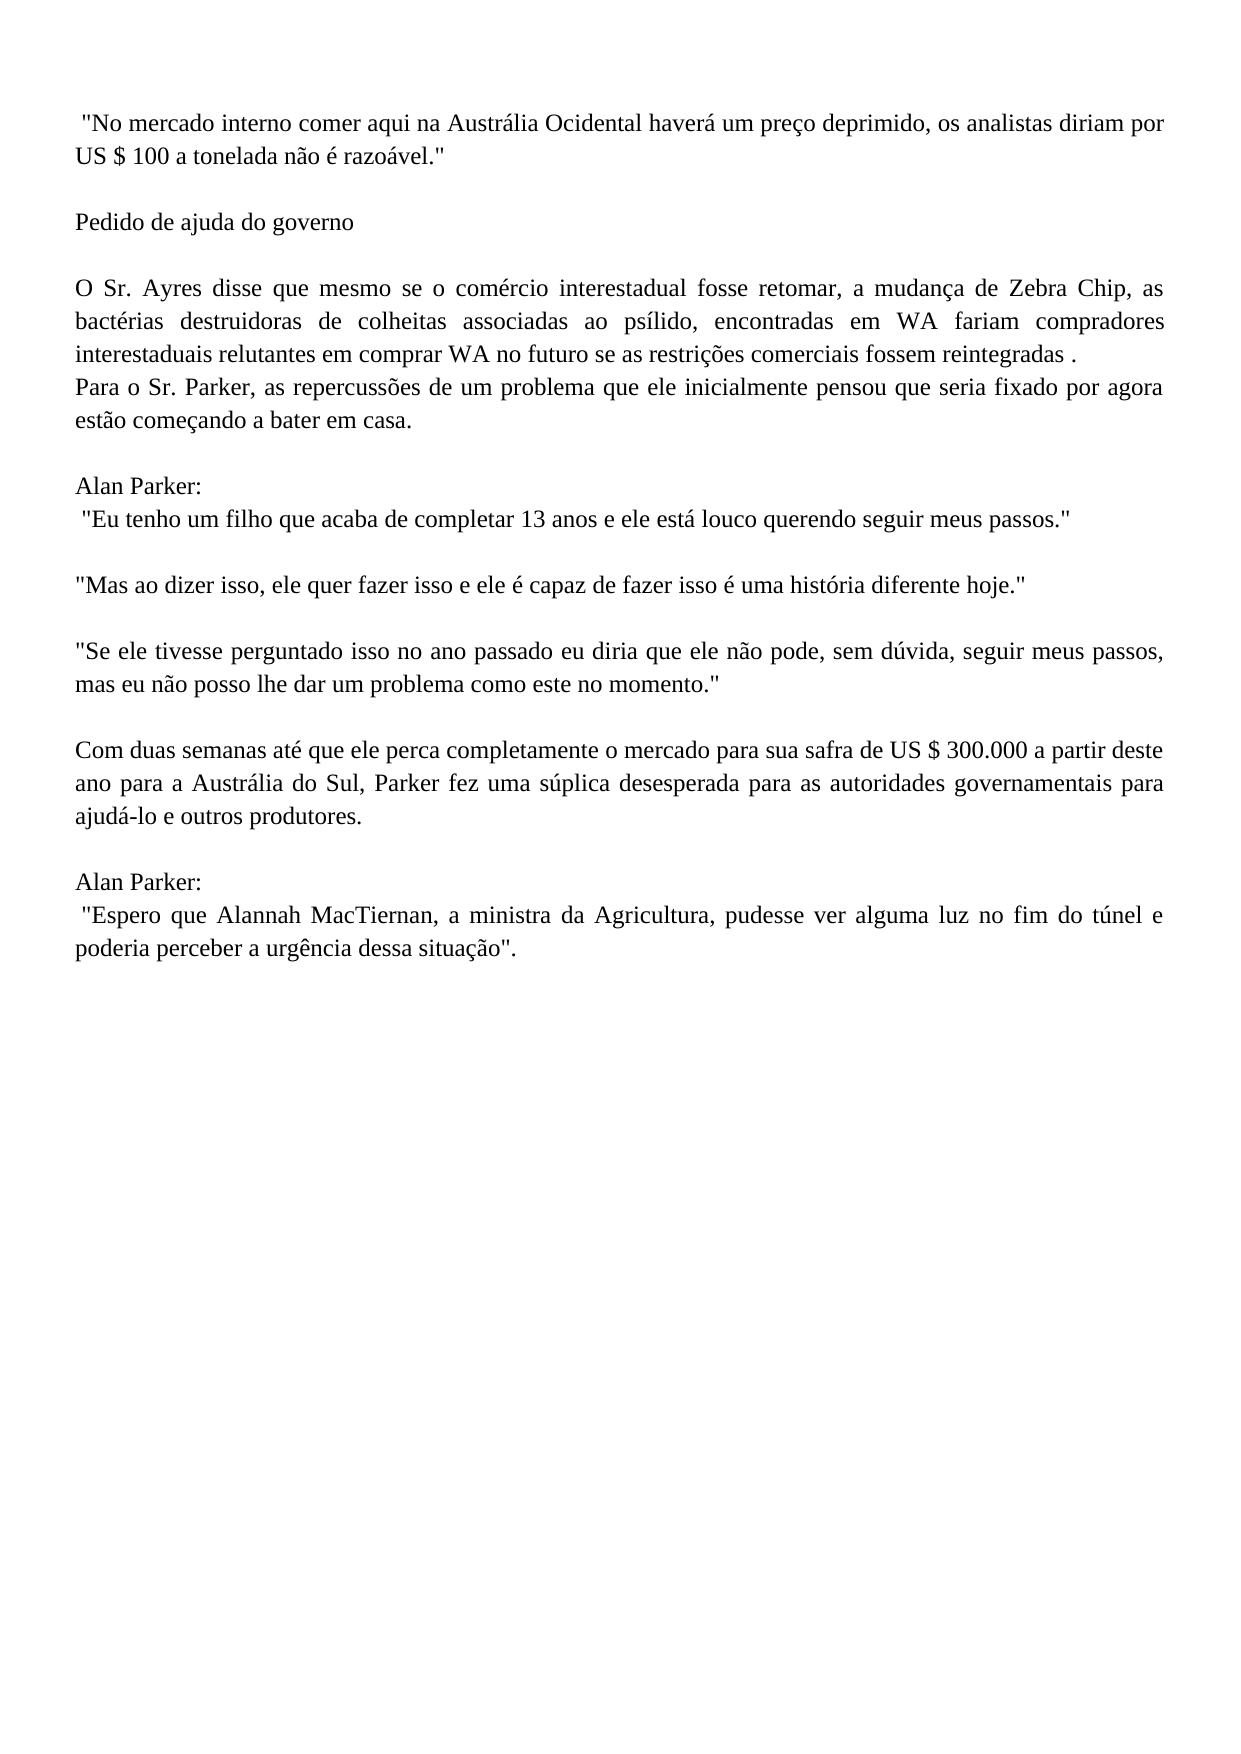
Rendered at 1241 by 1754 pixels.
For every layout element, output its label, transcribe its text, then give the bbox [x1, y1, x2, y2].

text "Espero que Alannah MacTiernan, a ministra da Agricultura, pudesse ver alguma luz no fim do túnel e poderia perceber a urgência dessa situação". [75, 901, 1165, 962]
text "Se ele tivesse perguntado isso no ano passado eu diria que ele não pode, sem dúvida, seguir meus passos, mas eu não posso lhe dar um problema como este no momento." [75, 636, 1165, 698]
text "Eu tenho um filho que acaba de completar 13 anos e ele está louco querendo seguir meus passos." [75, 504, 1165, 533]
text Com duas semanas até que ele perca completamente o mercado para sua safra de US $ 300.000 a partir deste ano para a Austrália do Sul, Parker fez uma súplica desesperada para as autoridades governamentais para ajudá-lo e outros produtores. [75, 735, 1165, 830]
text "No mercado interno comer aqui na Austrália Ocidental haverá um preço deprimido, os analistas diriam por US $ 100 a tonelada não é razoável." [75, 108, 1165, 170]
text O Sr. Ayres disse que mesmo se o comércio interestadual fosse retomar, a mudança de Zebra Chip, as bactérias destruidoras de colheitas associadas ao psílido, encontradas em WA fariam compradores interestaduais relutantes em comprar WA no futuro se as restrições comerciais fossem reintegradas . [75, 273, 1165, 368]
text "Mas ao dizer isso, ele quer fazer isso e ele é capaz de fazer isso é uma história diferente hoje." [75, 570, 1165, 599]
text Alan Parker: [75, 471, 1165, 500]
text Para o Sr. Parker, as repercussões de um problema que ele inicialmente pensou que seria fixado por agora estão começando a bater em casa. [75, 372, 1165, 434]
text Alan Parker: [75, 867, 1165, 896]
text Pedido de ajuda do governo [75, 207, 1165, 236]
